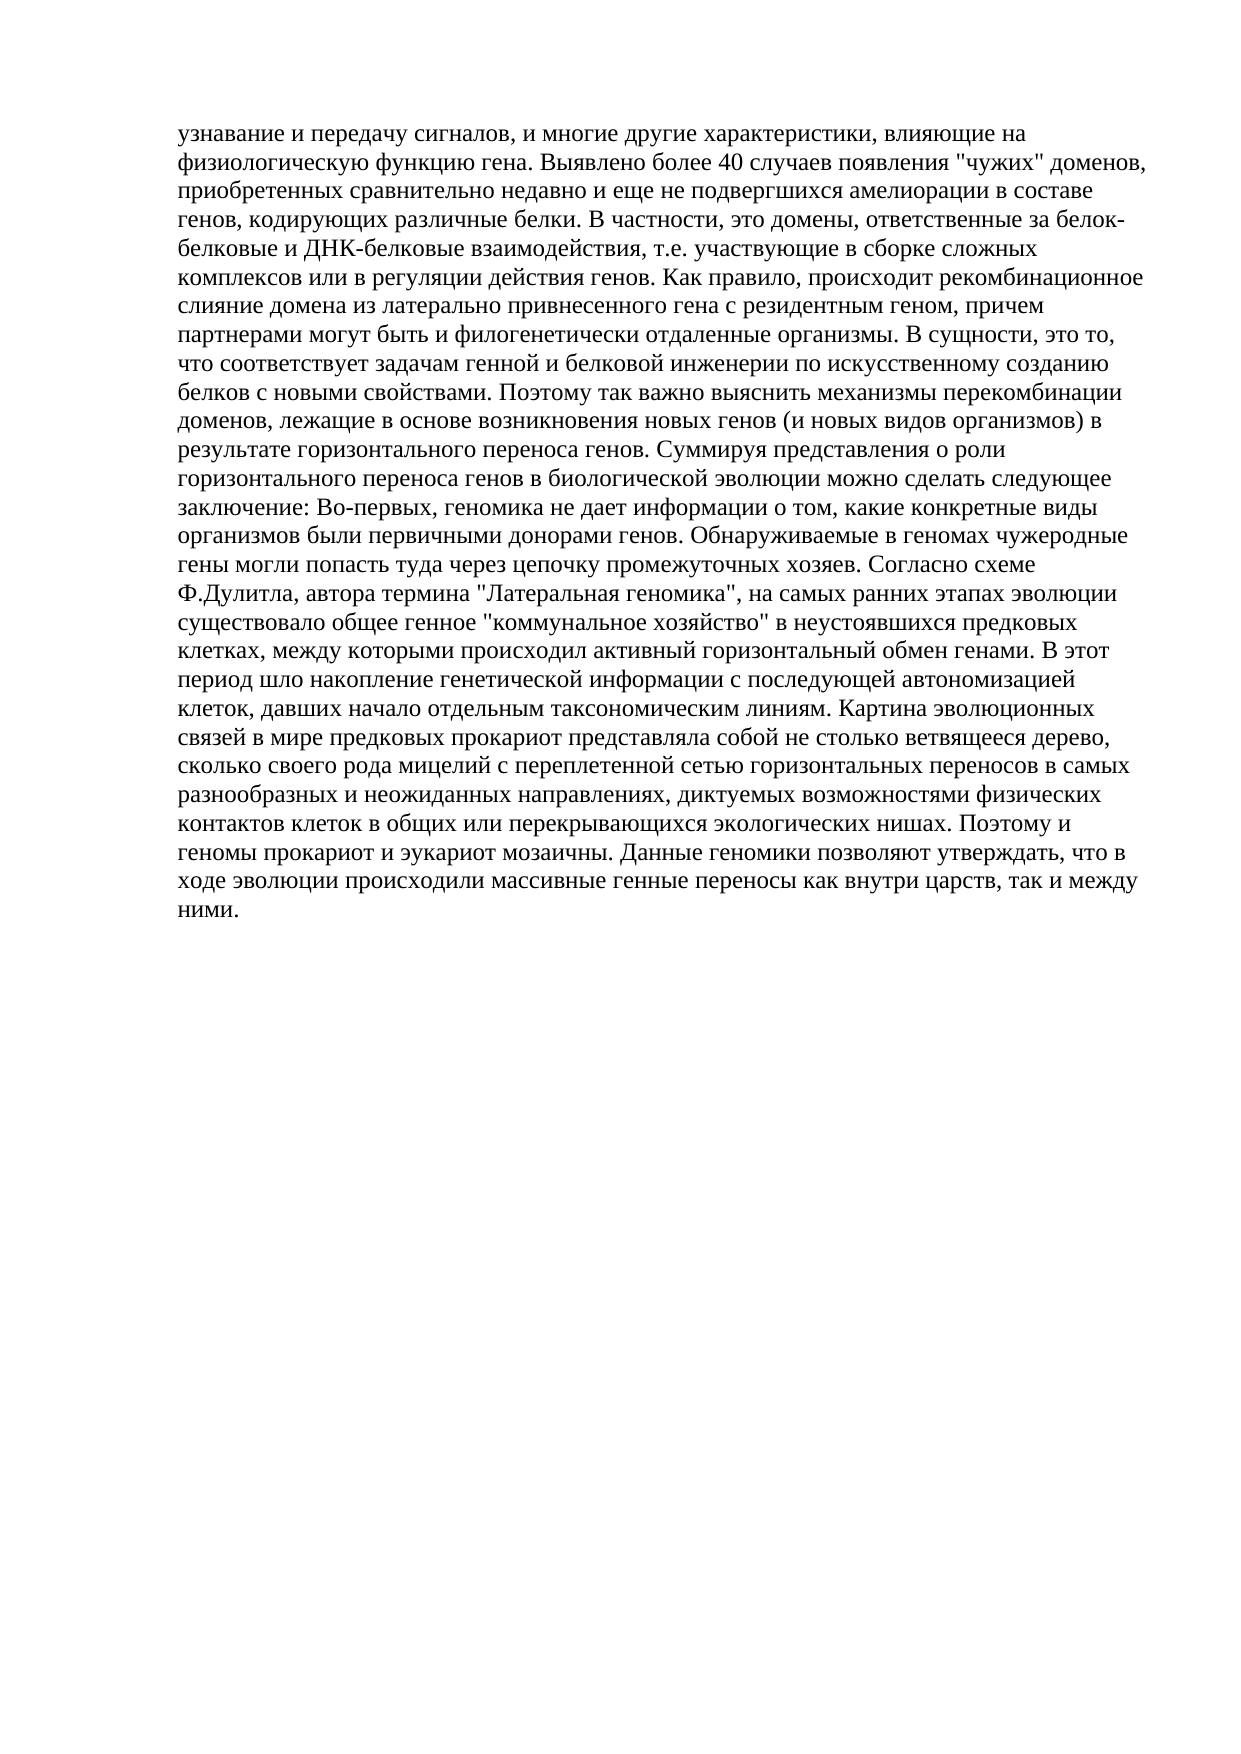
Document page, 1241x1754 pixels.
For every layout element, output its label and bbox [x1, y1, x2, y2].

text [177, 118, 1152, 923]
